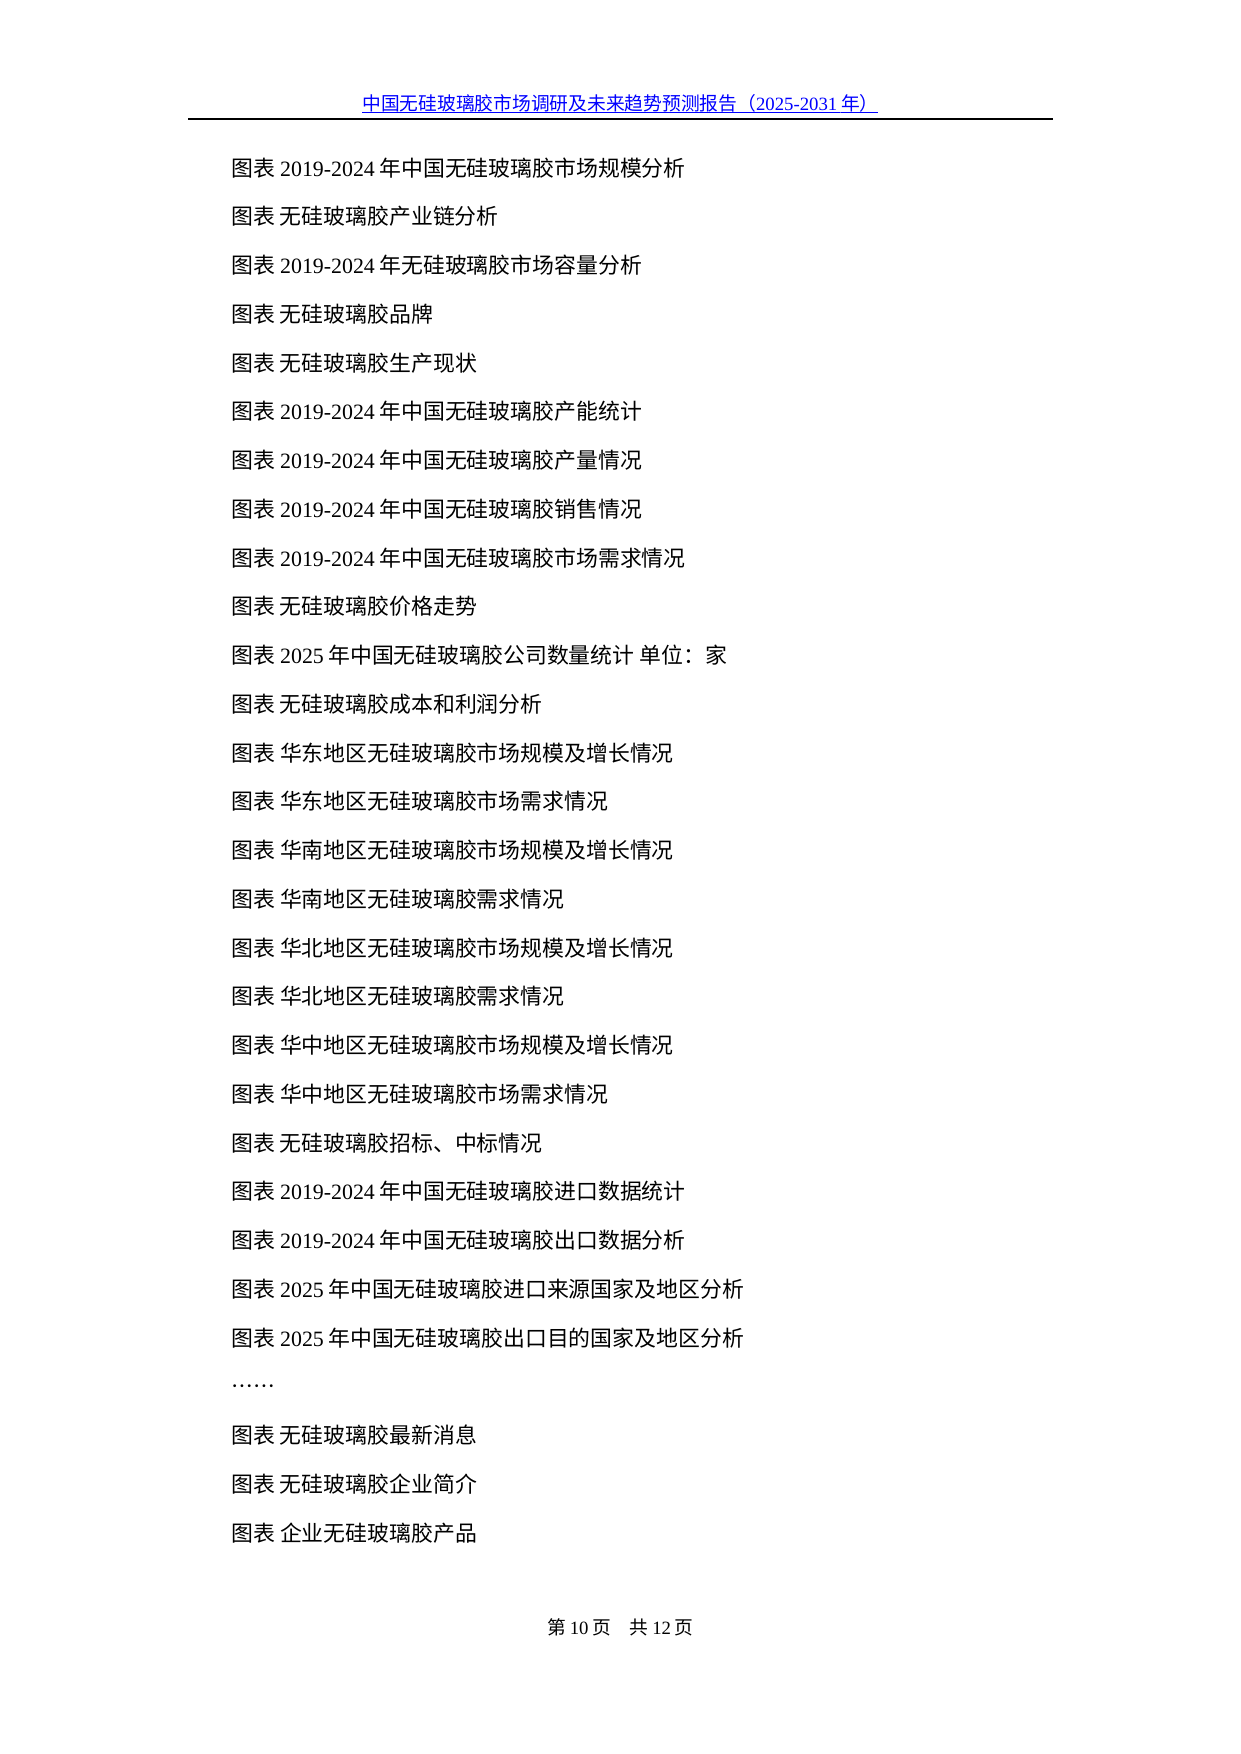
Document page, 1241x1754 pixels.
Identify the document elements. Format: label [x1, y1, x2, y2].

text [187, 150, 1053, 1548]
